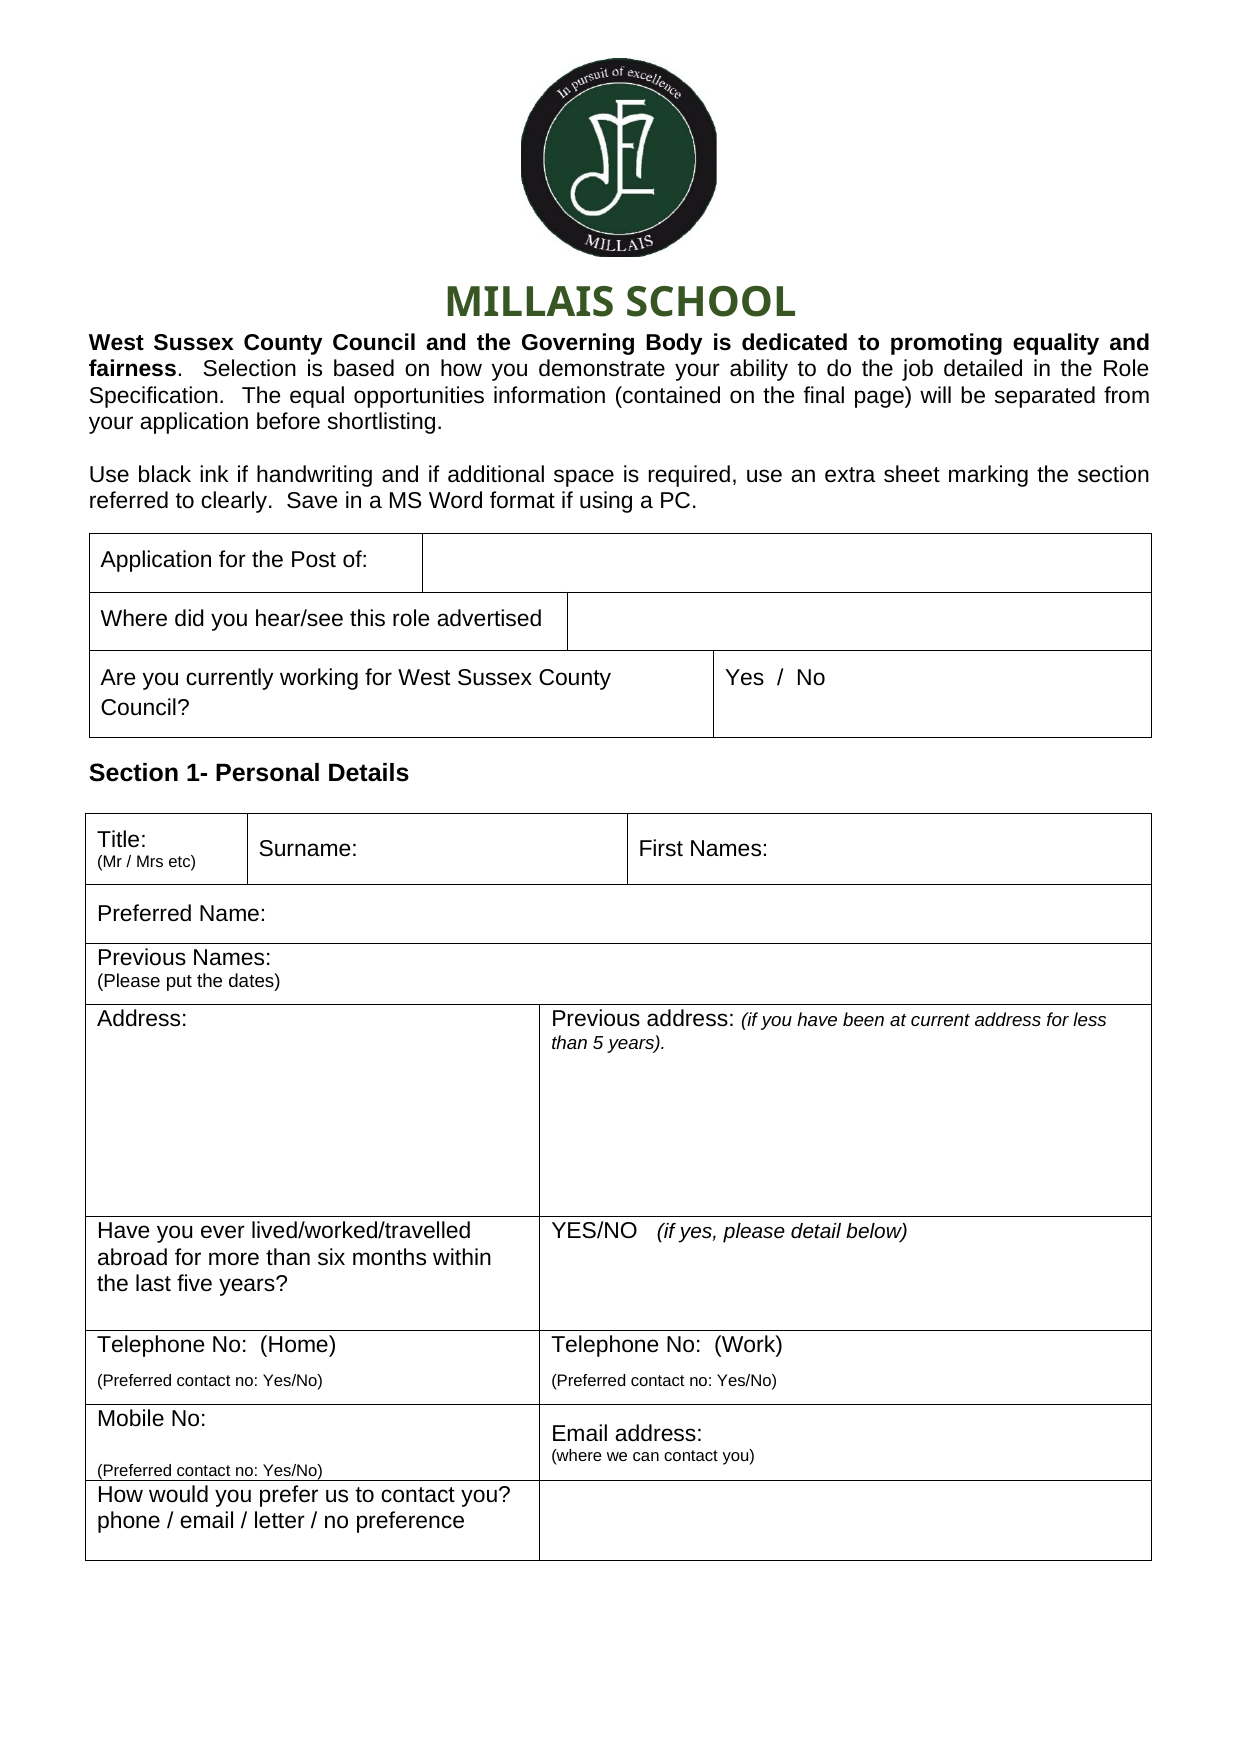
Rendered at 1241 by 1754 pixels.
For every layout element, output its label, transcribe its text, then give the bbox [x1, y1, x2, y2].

table_cell Telephone No: (Work) (Preferred contact no: Yes/No) [540, 1331, 1151, 1404]
table_cell Are you currently working for West Sussex County Council? [90, 651, 713, 737]
table_header First Names: [628, 814, 1151, 883]
table_cell YES/NO (if yes, please detail below) [540, 1217, 1151, 1330]
table_cell Previous Names: (Please put the dates) [86, 944, 1151, 1004]
subtitle Section 1- Personal Details [89, 757, 1152, 786]
text Use black ink if handwriting and if additional space is required, use an extra sheet marking the section referred to clearly. Save in a MS Word format if using a PC. [89, 461, 1152, 513]
table_cell Email address: (where we can contact you) [540, 1405, 1151, 1479]
table_header Title: (Mr / Mrs etc) [86, 814, 247, 883]
table_cell Address: [86, 1005, 539, 1216]
table_cell Previous address: (if you have been at current address for less than 5 years). [540, 1005, 1151, 1216]
table_cell [540, 1481, 1151, 1560]
table_cell Have you ever lived/worked/travelled abroad for more than six months within the last five years? [86, 1217, 539, 1330]
subtitle MILLAIS SCHOOL [89, 272, 1152, 329]
picture [519, 58, 717, 255]
table_cell Telephone No: (Home) (Preferred contact no: Yes/No) [86, 1331, 539, 1404]
table_header Surname: [248, 814, 627, 883]
table_cell Yes / No [714, 651, 1151, 737]
table_header Application for the Post of: [90, 534, 422, 592]
text West Sussex County Council and the Governing Body is dedicated to promoting equality and fairness. Selection is based on how you demonstrate your ability to do the job detailed in the Role Specification. The equal opportunities information (contained on the final page) will be separated from your application before shortlisting. [89, 329, 1152, 434]
table_cell Mobile No: (Preferred contact no: Yes/No) [86, 1405, 539, 1479]
table_cell Preferred Name: [86, 885, 1151, 943]
table_header [423, 534, 1151, 592]
table_cell How would you prefer us to contact you? phone / email / letter / no preference [86, 1481, 539, 1560]
table_cell Where did you hear/see this role advertised [90, 593, 567, 650]
table_cell [568, 593, 1151, 650]
